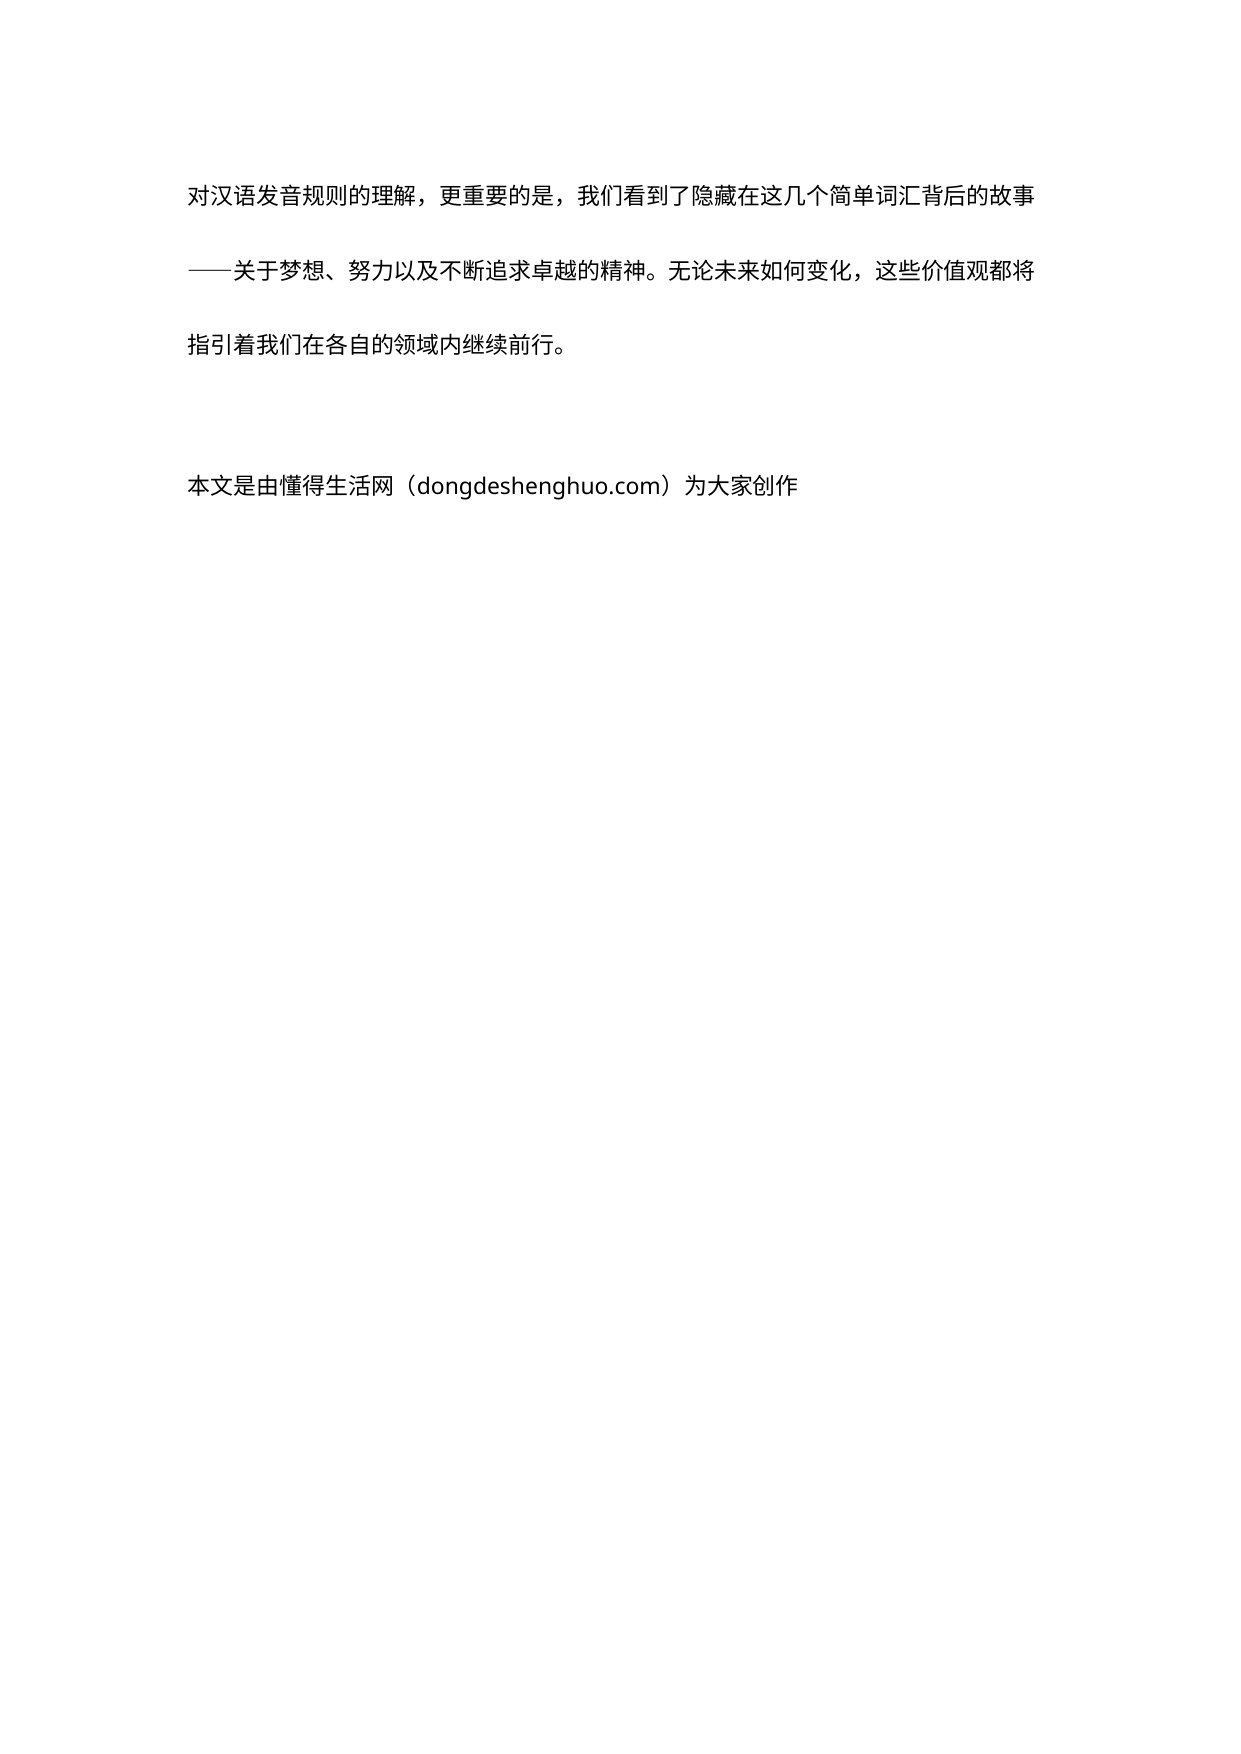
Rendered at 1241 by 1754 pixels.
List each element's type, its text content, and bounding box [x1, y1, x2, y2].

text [187, 162, 1053, 376]
text 本文是由懂得生活网（dongdeshenghuo.com）为大家创作 [187, 452, 1053, 517]
